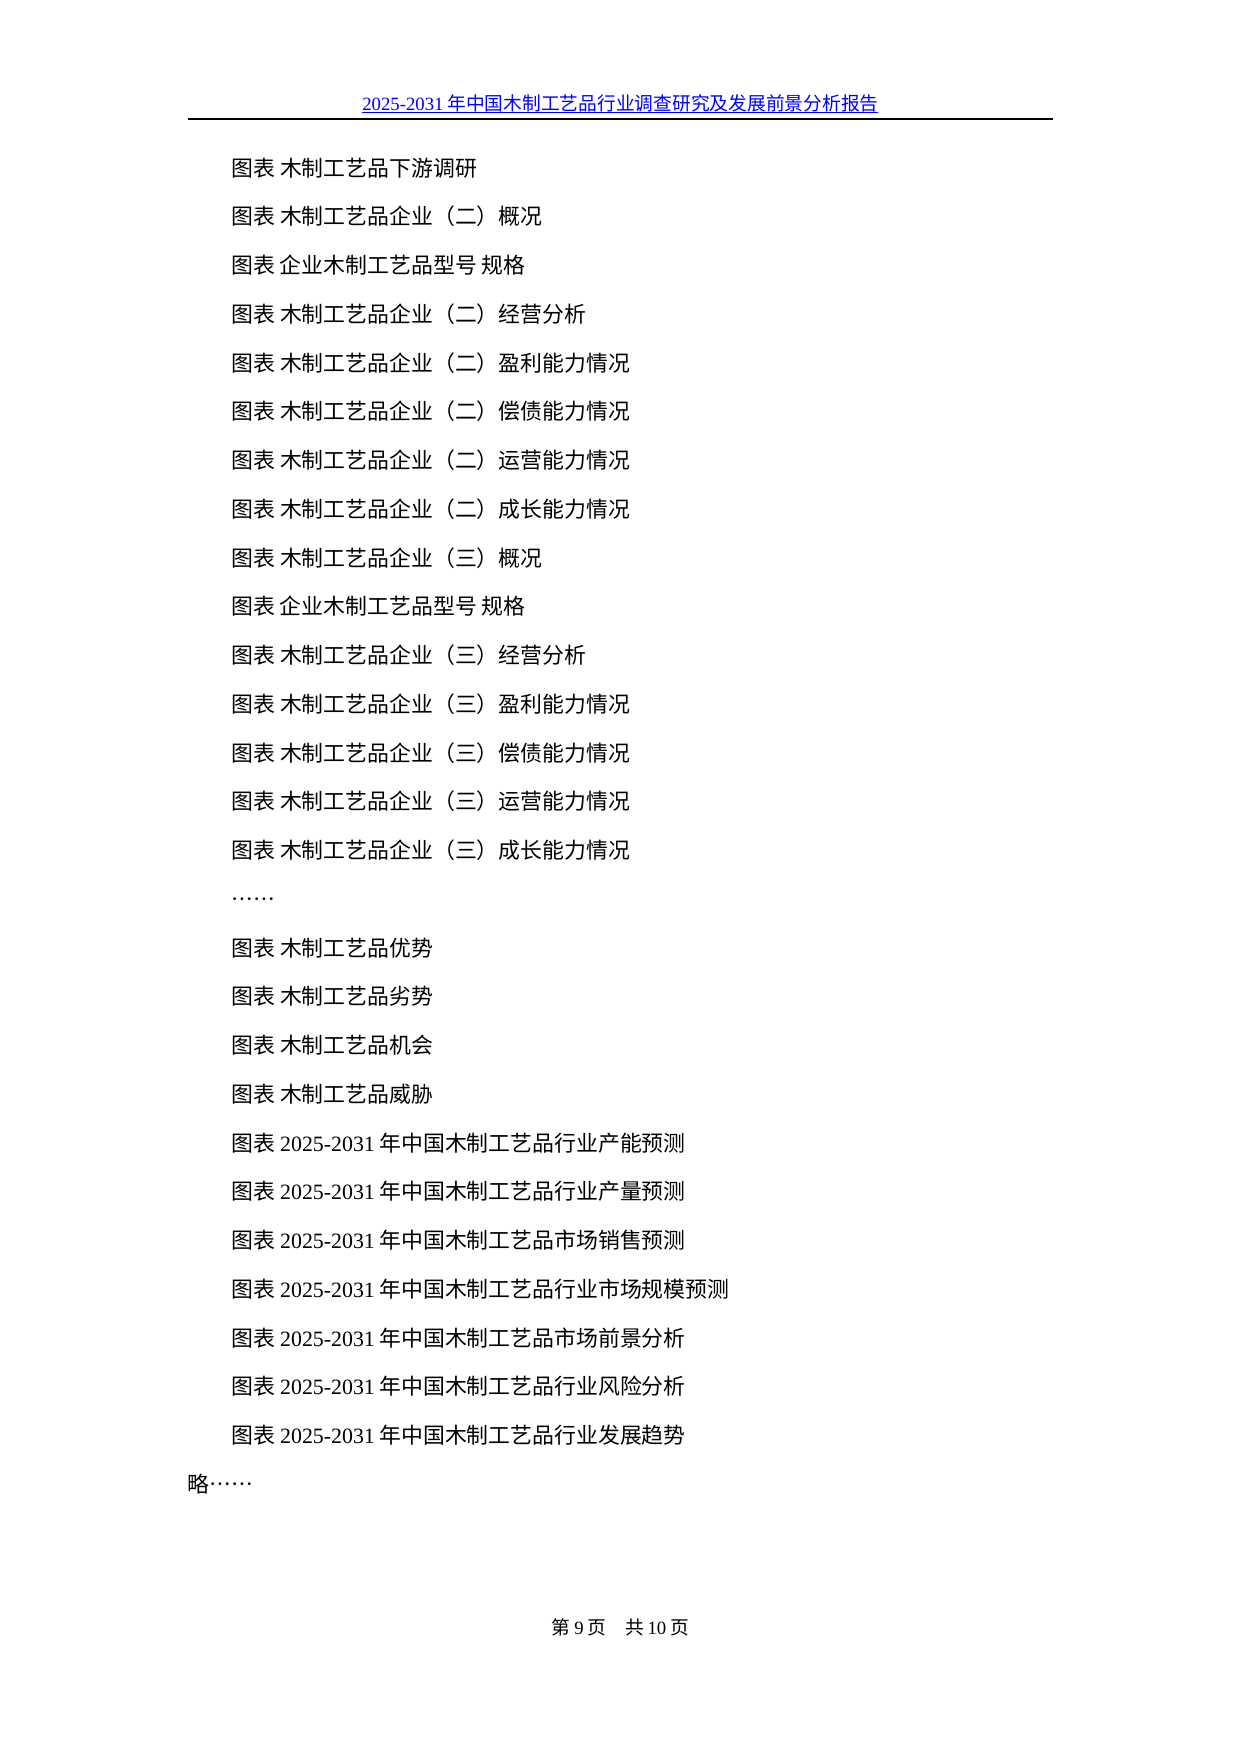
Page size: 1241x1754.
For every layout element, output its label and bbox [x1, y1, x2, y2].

text [187, 150, 1053, 1499]
